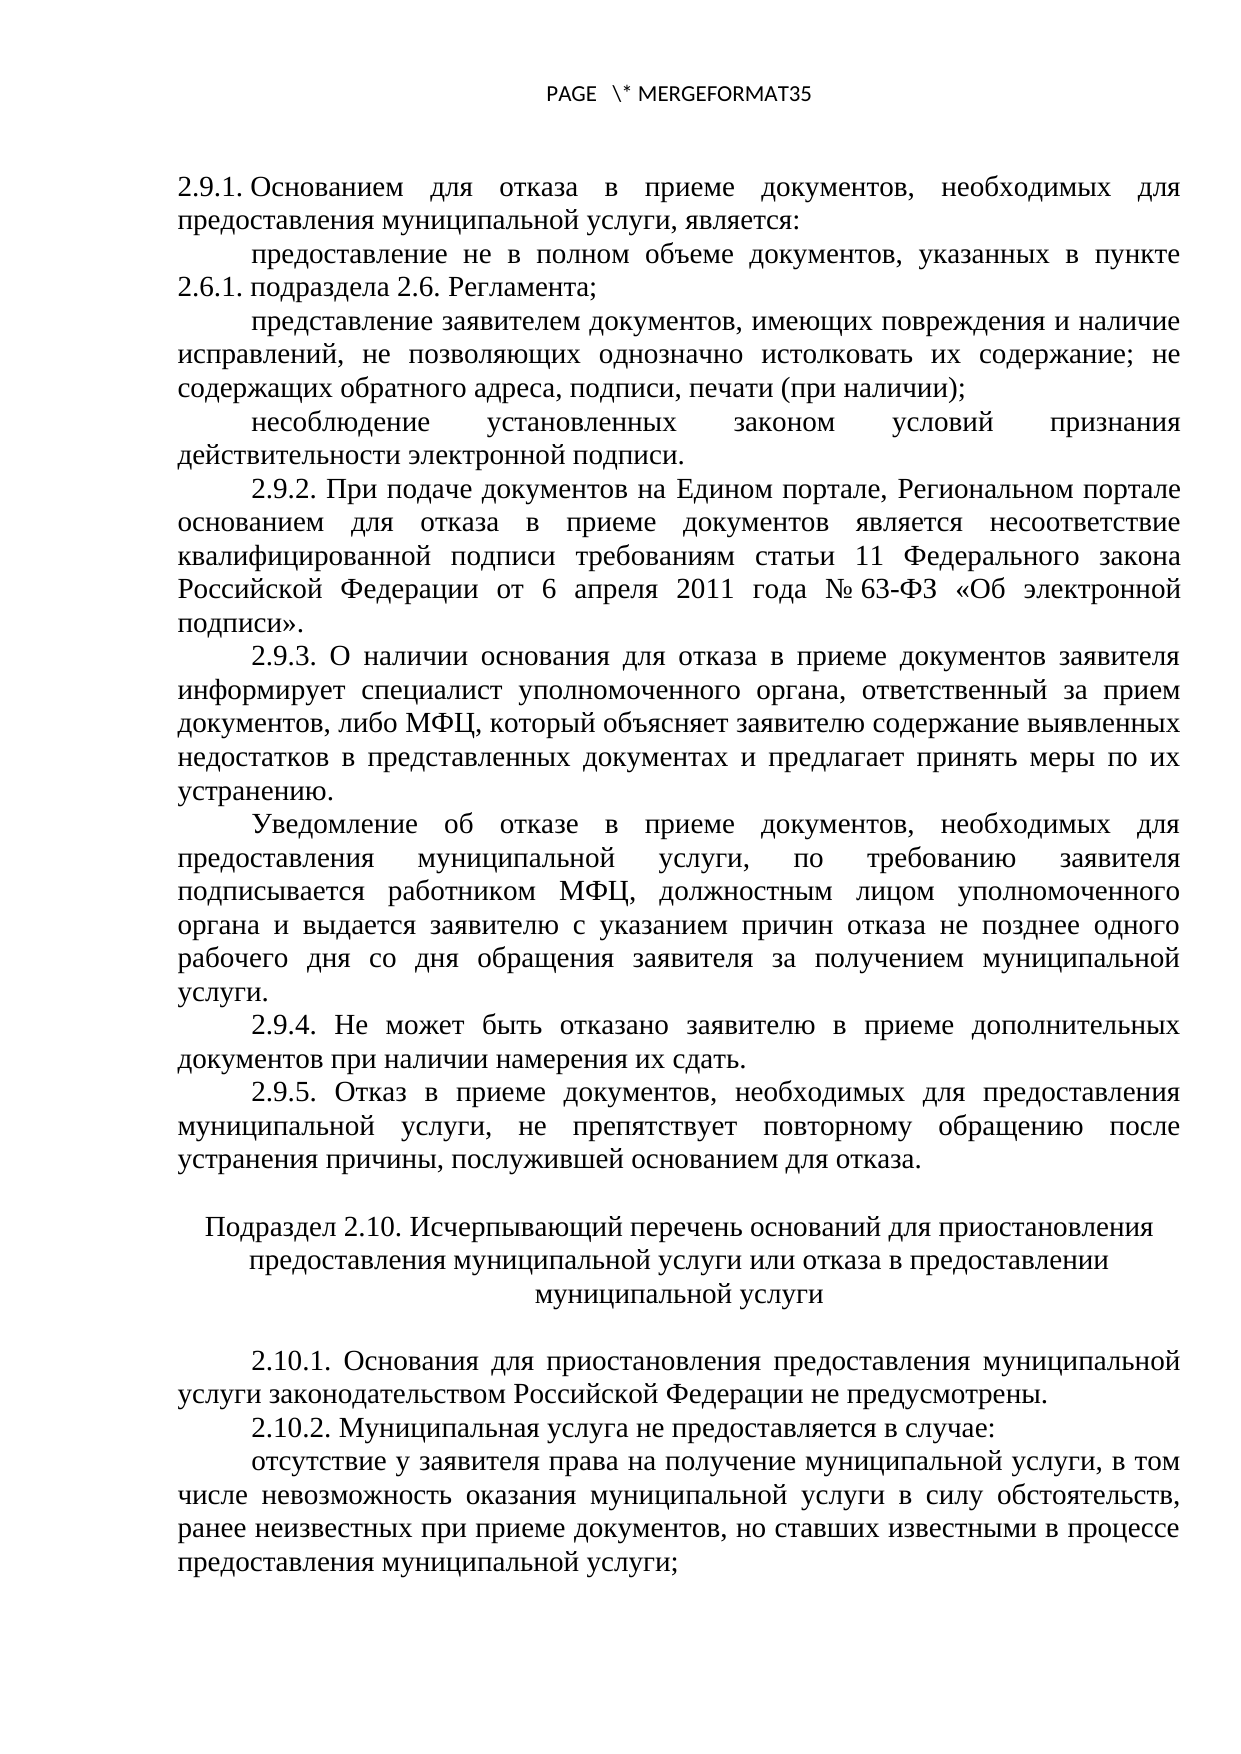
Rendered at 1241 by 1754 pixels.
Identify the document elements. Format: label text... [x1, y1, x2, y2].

text предоставление не в полном объеме документов, указанных в пункте 2.6.1. подраздела 2.6. Регламента; [177, 236, 1181, 303]
text 2.9.4. Не может быть отказано заявителю в приеме дополнительных документов при наличии намерения их сдать. [177, 1007, 1181, 1074]
text Уведомление об отказе в приеме документов, необходимых для предоставления муниципальной услуги, по требованию заявителя подписывается работником МФЦ, должностным лицом уполномоченного органа и выдается заявителю с указанием причин отказа не позднее одного рабочего дня со дня обращения заявителя за получением муниципальной услуги. [177, 806, 1181, 1007]
text 2.9.2. При подаче документов на Едином портале, Региональном портале основанием для отказа в приеме документов является несоответствие квалифицированной подписи требованиям статьи 11 Федерального закона Российской Федерации от 6 апреля 2011 года № 63-ФЗ «Об электронной подписи». [177, 471, 1181, 638]
text Подраздел 2.10. Исчерпывающий перечень оснований для приостановления предоставления муниципальной услуги или отказа в предоставлении муниципальной услуги [177, 1209, 1181, 1309]
text 2.10.1. Основания для приостановления предоставления муниципальной услуги законодательством Российской Федерации не предусмотрены. [177, 1343, 1181, 1410]
text представление заявителем документов, имеющих повреждения и наличие исправлений, не позволяющих однозначно истолковать их содержание; не содержащих обратного адреса, подписи, печати (при наличии); [177, 303, 1181, 404]
text несоблюдение установленных законом условий признания действительности электронной подписи. [177, 404, 1181, 471]
text 2.10.2. Муниципальная услуга не предоставляется в случае: [177, 1410, 1181, 1443]
text 2.9.3. О наличии основания для отказа в приеме документов заявителя информирует специалист уполномоченного органа, ответственный за прием документов, либо МФЦ, который объясняет заявителю содержание выявленных недостатков в представленных документах и предлагает принять меры по их устранению. [177, 638, 1181, 806]
text 2.9.5. Отказ в приеме документов, необходимых для предоставления муниципальной услуги, не препятствует повторному обращению после устранения причины, послужившей основанием для отказа. [177, 1074, 1181, 1175]
text отсутствие у заявителя права на получение муниципальной услуги, в том числе невозможность оказания муниципальной услуги в силу обстоятельств, ранее неизвестных при приеме документов, но ставших известными в процессе предоставления муниципальной услуги; [177, 1443, 1181, 1578]
text 2.9.1. Основанием для отказа в приеме документов, необходимых для предоставления муниципальной услуги, является: [177, 169, 1181, 236]
